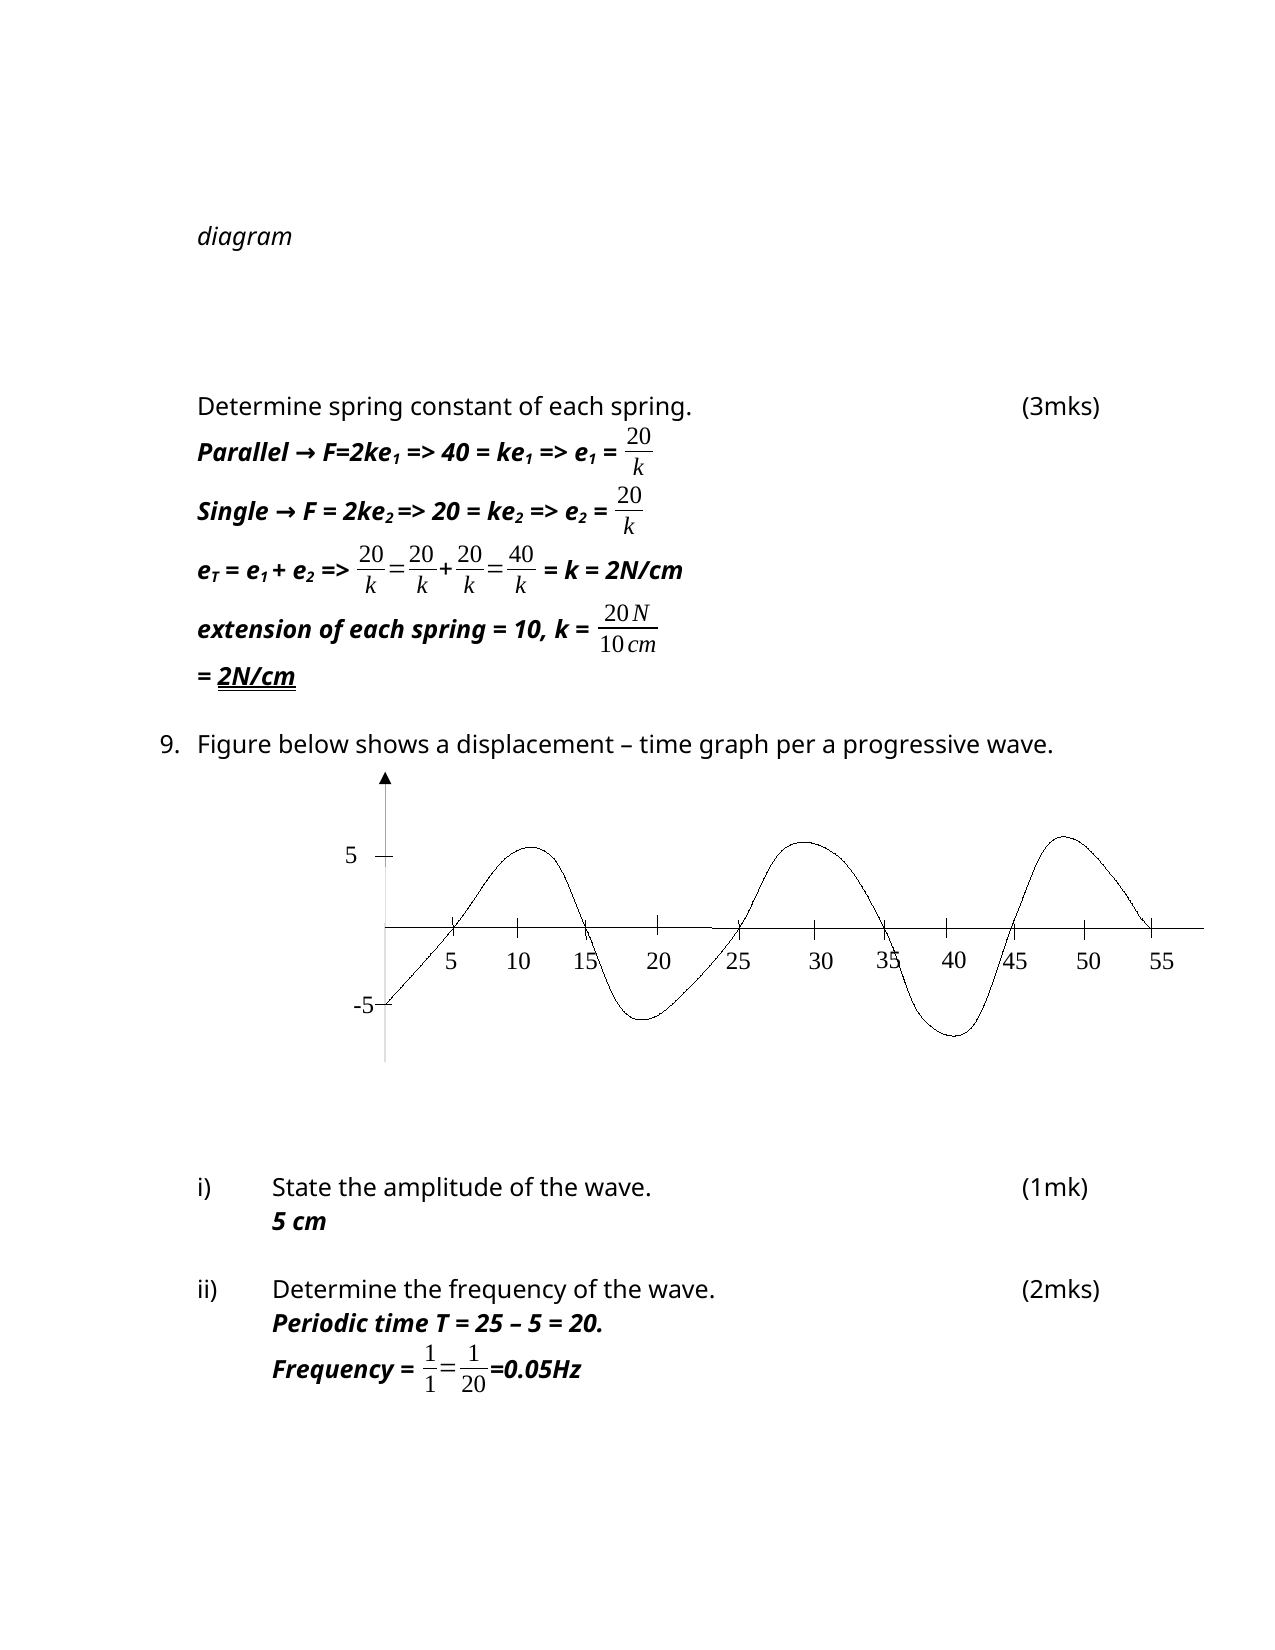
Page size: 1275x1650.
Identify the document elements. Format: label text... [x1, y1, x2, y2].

list extension of each spring = 10, k = [197, 599, 1162, 658]
list Determine the frequency of the wave. (2mks) [197, 1271, 1162, 1306]
list 5 cm [272, 1203, 1162, 1237]
list Single → F = 2ke2 => 20 = ke2 => e2 = [197, 481, 1162, 540]
list Periodic time T = 25 – 5 = 20. [272, 1306, 1162, 1339]
list eT = e1 + e2 => = k = 2N/cm [197, 540, 1162, 599]
list diagram [197, 218, 1162, 252]
list Determine spring constant of each spring. (3mks) [197, 388, 1162, 422]
list = 2N/cm [197, 658, 1162, 692]
list Parallel → F=2ke1 => 40 = ke1 => e1 = [197, 422, 1162, 481]
list State the amplitude of the wave. (1mk) [197, 1169, 1162, 1203]
list Frequency = =0.05Hz [272, 1339, 1162, 1398]
list Figure below shows a displacement – time graph per a progressive wave. [159, 726, 1162, 761]
